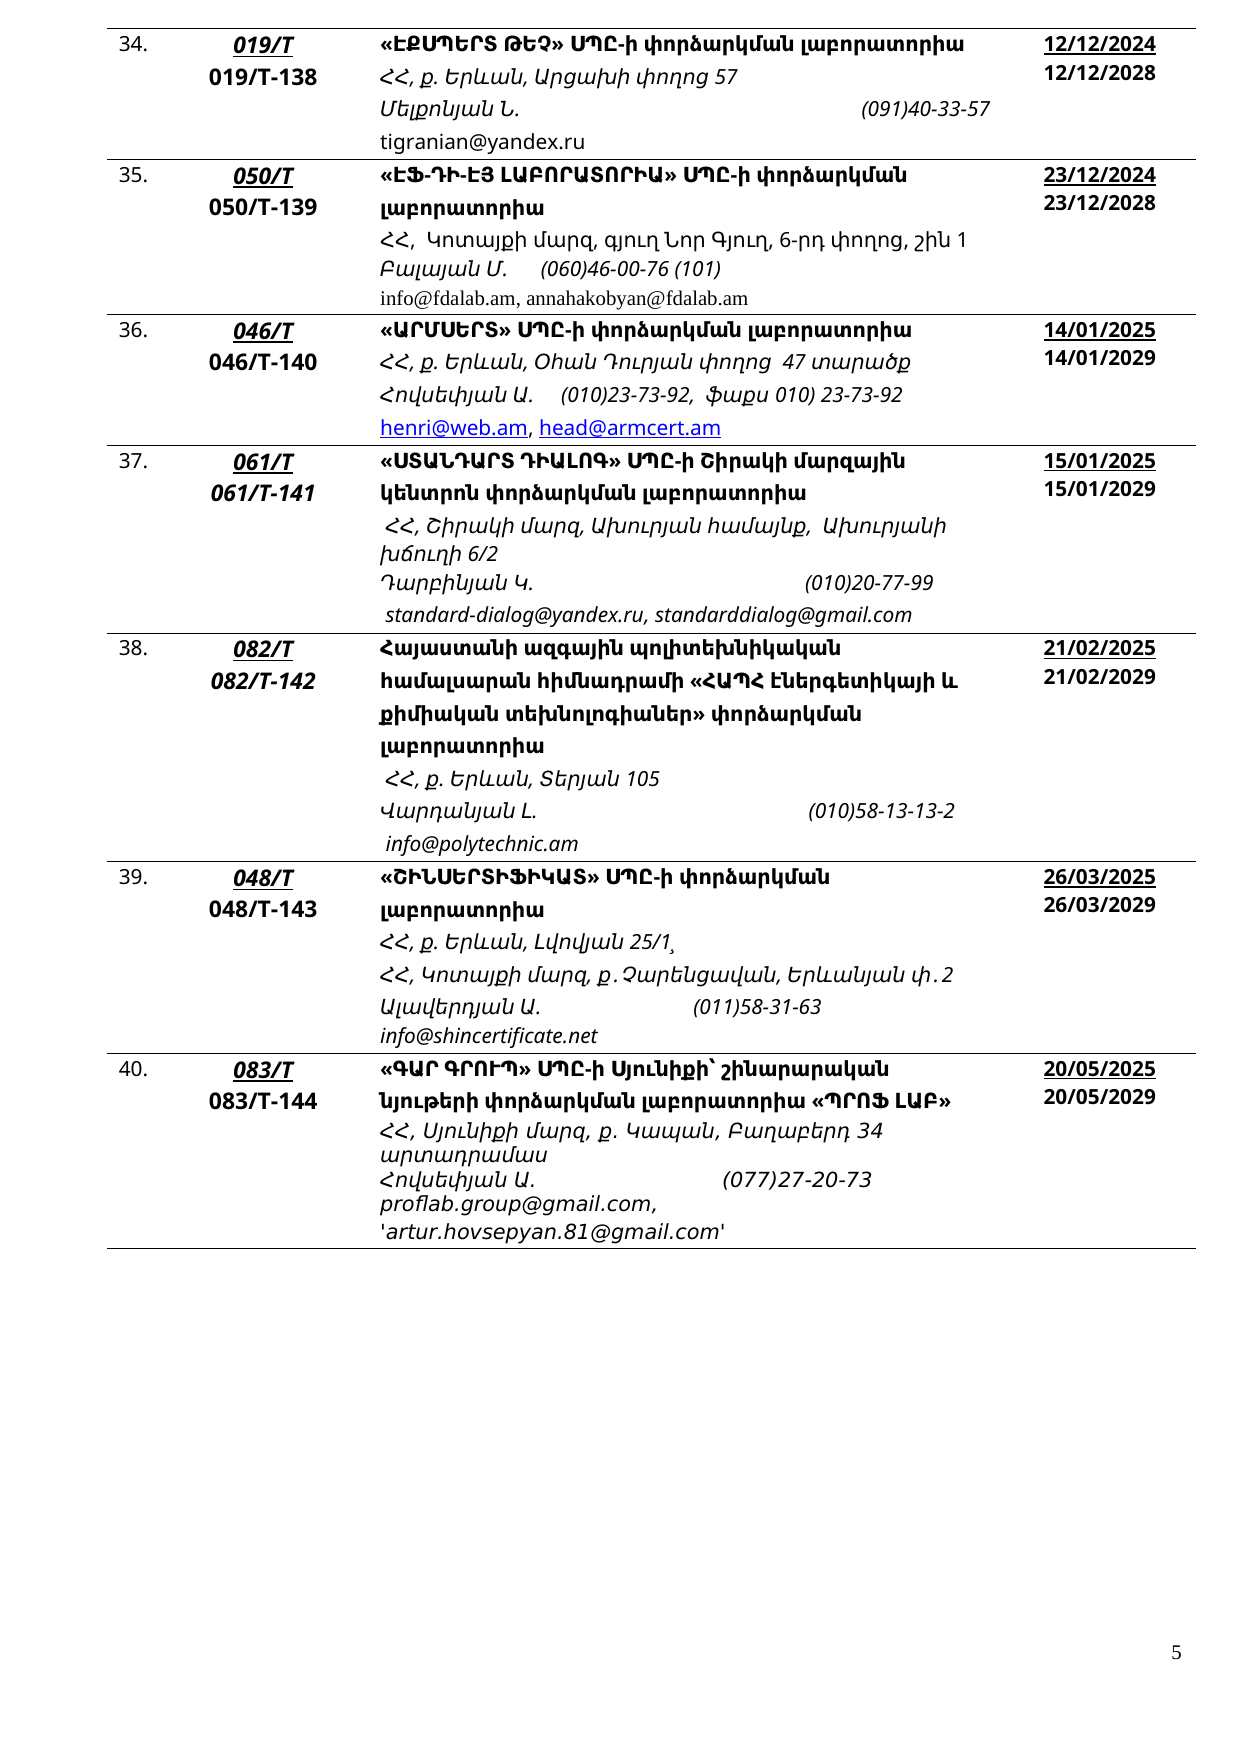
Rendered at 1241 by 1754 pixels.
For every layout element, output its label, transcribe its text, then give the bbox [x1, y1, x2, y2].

table_cell 050/T 050/T-139 [157, 160, 369, 314]
table_cell 21/02/2025 21/02/2029 [1003, 634, 1196, 861]
table_cell «ՍՏԱՆԴԱՐՏ ԴԻԱԼՈԳ» ՍՊԸ-ի Շիրակի մարզային կենտրոն փորձարկման լաբորատորիա ՀՀ, Շիրակի մարզ, Ախուրյան համայնք, Ախուրյանի խճուղի 6/2 Դարբինյան Կ. (010)20-77-99 standard-dialog@yandex.ru, standarddialog@gmail.com [369, 446, 1003, 632]
table_cell «ԷՔՍՊԵՐՏ ԹԵՉ» ՍՊԸ-ի փորձարկման լաբորատորիա ՀՀ, ք. Երևան, Արցախի փողոց 57 Մելքոնյան Ն. (091)40-33-57 tigranian@yandex.ru [369, 29, 1003, 159]
table_cell 083/T 083/T-144 [157, 1054, 369, 1248]
table_cell 082/T 082/T-142 [157, 634, 369, 861]
table_cell [107, 160, 157, 314]
table_cell [107, 1054, 157, 1248]
table_cell «ՇԻՆՍԵՐՏԻՖԻԿԱՏ» ՍՊԸ-ի փորձարկման լաբորատորիա ՀՀ, ք. Երևան, Լվովյան 25/1¸ ՀՀ, Կոտայքի մարզ, ք․Չարենցավան, Երևանյան փ․2 Ալավերդյան Ա. (011)58-31-63 info@shincertificate.net [369, 862, 1003, 1053]
table_cell 26/03/2025 26/03/2029 [1003, 862, 1196, 1053]
table_cell 23/12/2024 23/12/2028 [1003, 160, 1196, 314]
table_cell Հայաստանի ազգային պոլիտեխնիկական համալսարան հիմնադրամի «ՀԱՊՀ էներգետիկայի և քիմիական տեխնոլոգիաներ» փորձարկման լաբորատորիա ՀՀ, ք. Երևան, Տերյան 105 Վարդանյան Լ. (010)58-13-13-2 info@polytechnic.am [369, 634, 1003, 861]
table_cell 046/T 046/T-140 [157, 315, 369, 445]
table_cell [107, 29, 157, 159]
table_cell [107, 862, 157, 1053]
table_cell 20/05/2025 20/05/2029 [1003, 1054, 1196, 1248]
table_cell [107, 634, 157, 861]
table_cell «ԳԱՐ ԳՐՈՒՊ» ՍՊԸ-ի Սյունիքի՝ շինարարական նյութերի փորձարկման լաբորատորիա «ՊՐՈՖ ԼԱԲ» ՀՀ, Սյունիքի մարզ, ք. Կապան, Բաղաբերդ 34 արտադրամաս Հովսեփյան Ա. (077)27-20-73 proflab.group@gmail.com, 'artur.hovsepyan.81@gmail.com' [369, 1054, 1003, 1248]
table_cell «ԷՖ-ԴԻ-ԷՅ ԼԱԲՈՐԱՏՈՐԻԱ» ՍՊԸ-ի փորձարկման լաբորատորիա ՀՀ, Կոտայքի մարզ, գյուղ Նոր Գյուղ, 6-րդ փողոց, շին 1 Բալայան Մ. (060)46-00-76 (101) info@fdalab.am, annahakobyan@fdalab.am [369, 160, 1003, 314]
table_cell [107, 446, 157, 632]
table_cell 048/T 048/T-143 [157, 862, 369, 1053]
table_cell 061/T 061/T-141 [157, 446, 369, 632]
table_cell 12/12/2024 12/12/2028 [1003, 29, 1196, 159]
table_cell [107, 315, 157, 445]
table_cell «ԱՐՄՍԵՐՏ» ՍՊԸ-ի փորձարկման լաբորատորիա ՀՀ, ք. Երևան, Օհան Դուրյան փողոց 47 տարածք Հովսեփյան Ա. (010)23-73-92, ֆաքս 010) 23-73-92 henri@web.am, head@armcert.am [369, 315, 1003, 445]
table_cell 019/T 019/T-138 [157, 29, 369, 159]
table_cell 14/01/2025 14/01/2029 [1003, 315, 1196, 445]
table_cell 15/01/2025 15/01/2029 [1003, 446, 1196, 632]
